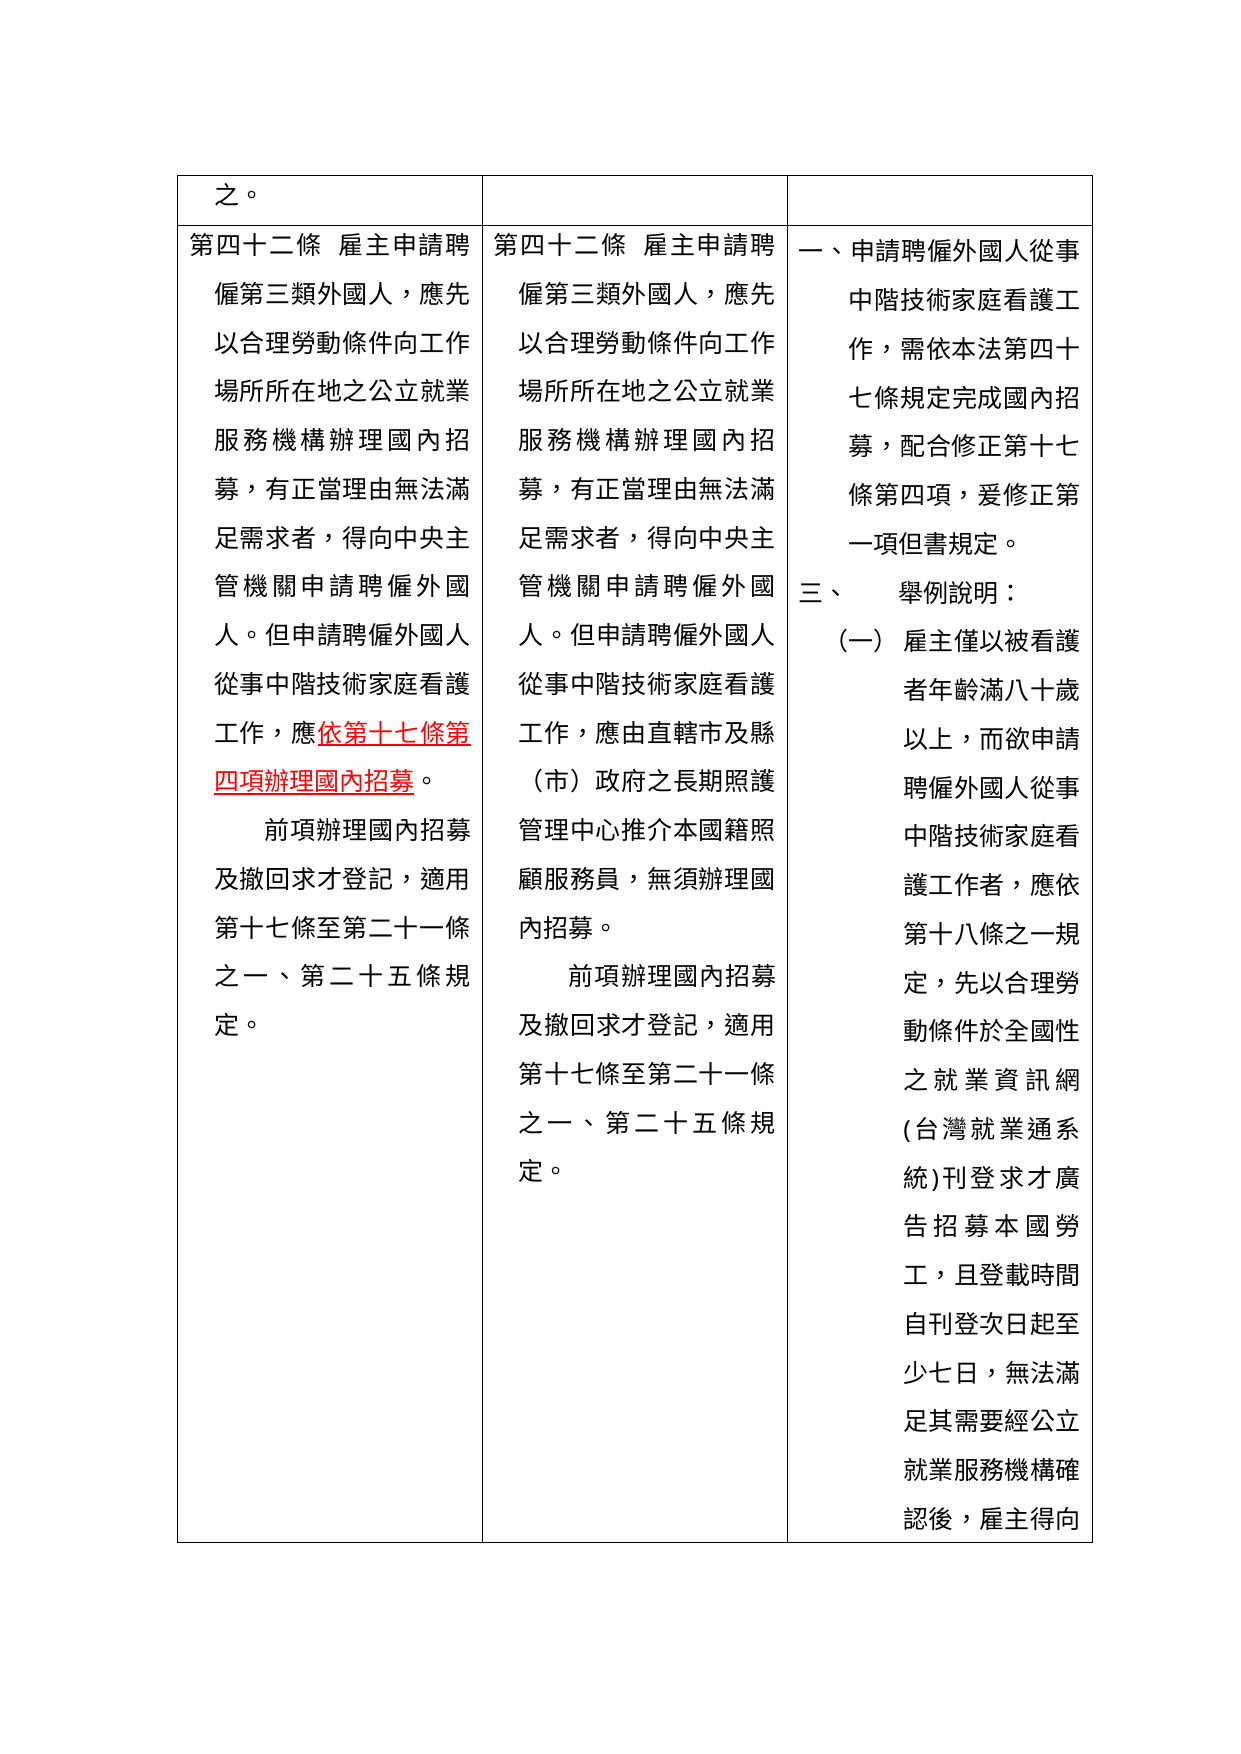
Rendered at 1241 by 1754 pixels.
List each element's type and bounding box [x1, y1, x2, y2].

table_cell [178, 176, 482, 224]
table_cell [788, 226, 1092, 1542]
table_cell [483, 176, 787, 224]
table_cell [788, 176, 1092, 224]
table_cell [178, 226, 482, 1542]
table_cell [483, 226, 787, 1542]
